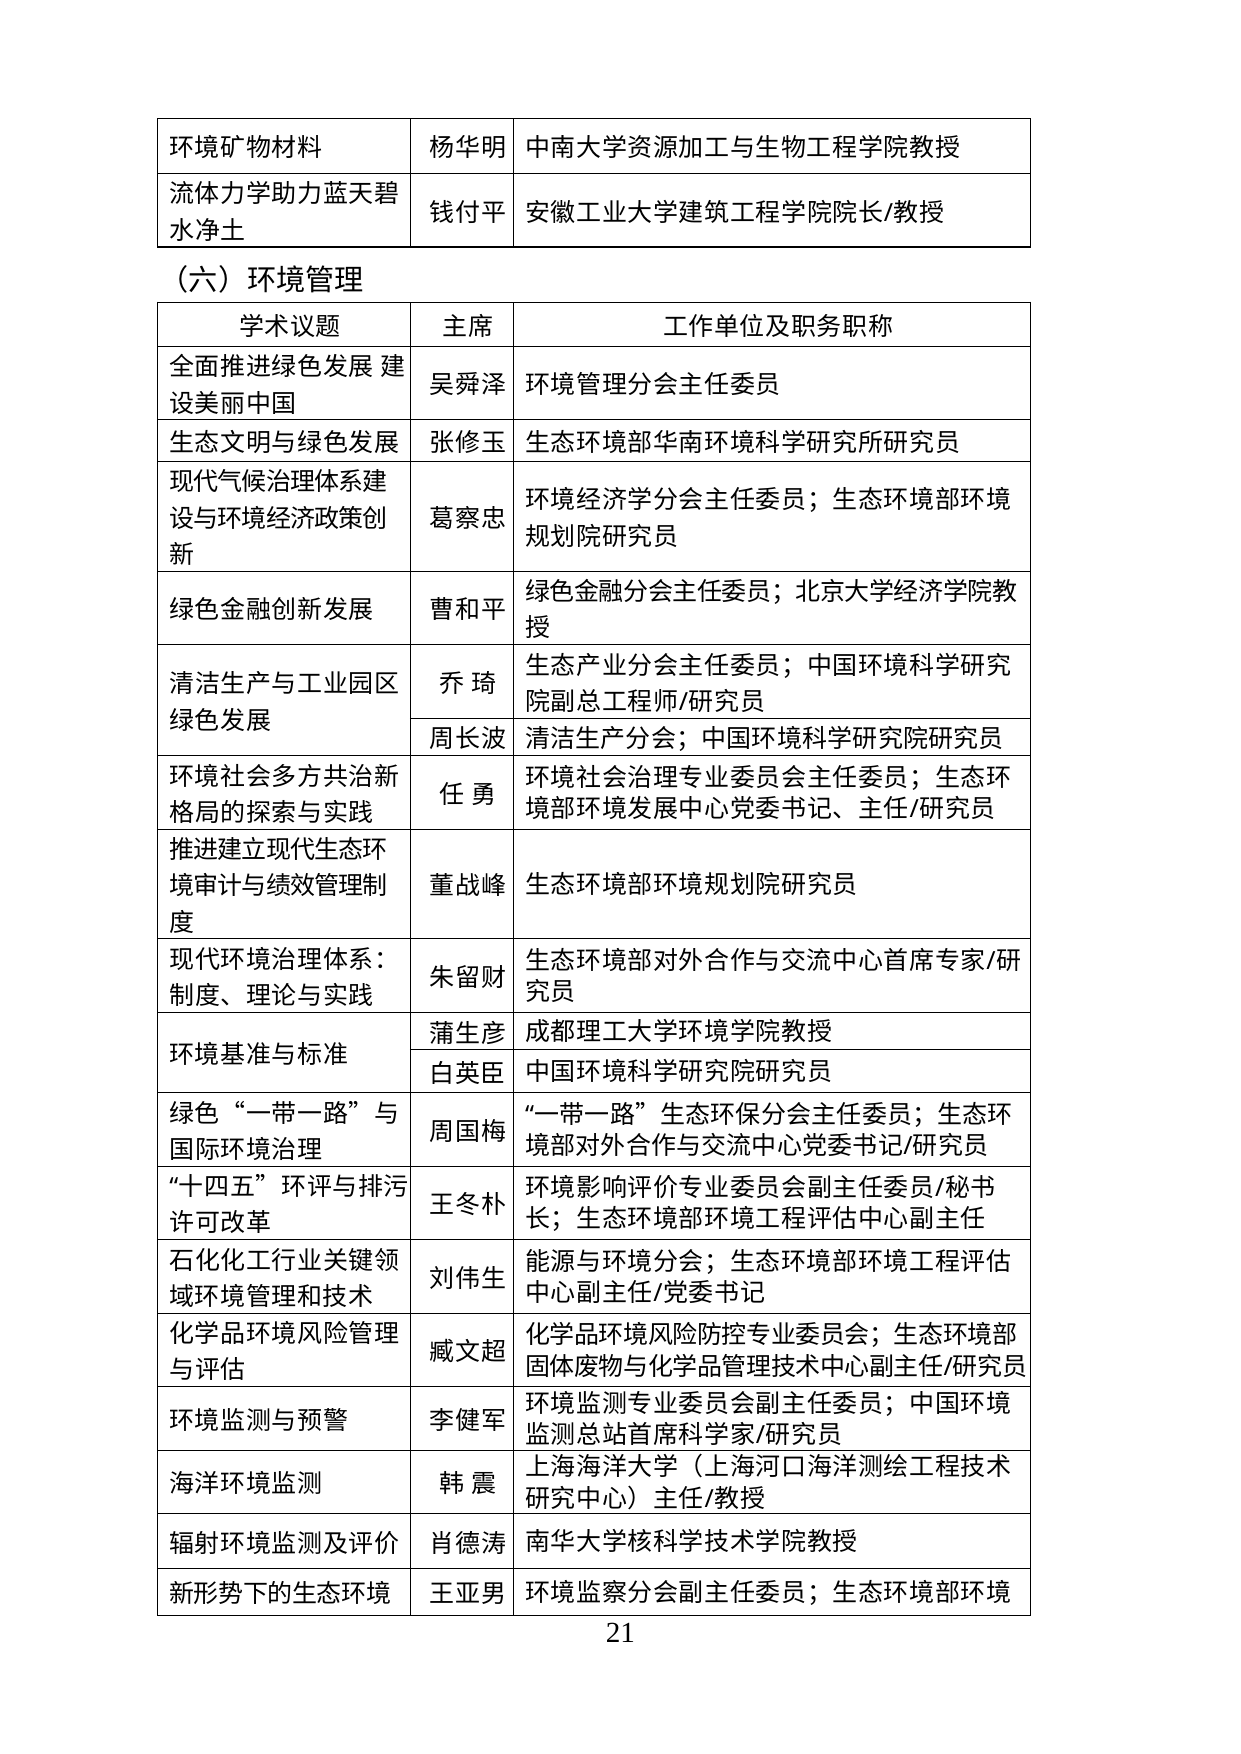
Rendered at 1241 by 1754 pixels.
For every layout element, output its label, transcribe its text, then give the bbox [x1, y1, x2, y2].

table_cell 王冬朴 [411, 1167, 513, 1239]
table_cell 生态环境部环境规划院研究员 [514, 830, 1030, 938]
table_cell 清洁生产分会；中国环境科学研究院研究员 [514, 719, 1030, 755]
table_cell 环境社会治理专业委员会主任委员；生态环境部环境发展中心党委书记、主任/研究员 [514, 756, 1030, 828]
table_cell 海洋环境监测 [158, 1451, 410, 1513]
table_cell 成都理工大学环境学院教授 [514, 1013, 1030, 1049]
table_cell 环境基准与标准 [158, 1013, 410, 1092]
table_header 学术议题 [158, 303, 410, 346]
table_cell 环境监测专业委员会副主任委员；中国环境监测总站首席科学家/研究员 [514, 1387, 1030, 1450]
table_cell 绿色金融创新发展 [158, 572, 410, 644]
table_cell 曹和平 [411, 572, 513, 644]
table_cell 白英臣 [411, 1050, 513, 1092]
table_cell 环境经济学分会主任委员；生态环境部环境规划院研究员 [514, 462, 1030, 571]
table_cell 环境社会多方共治新格局的探索与实践 [158, 756, 410, 828]
table_cell 朱留财 [411, 939, 513, 1012]
table_cell 王亚男 [411, 1569, 513, 1614]
table_cell 李健军 [411, 1387, 513, 1450]
table_cell 安徽工业大学建筑工程学院院长/教授 [514, 174, 1030, 246]
table_cell 刘伟生 [411, 1240, 513, 1313]
table_cell 流体力学助力蓝天碧水净土 [158, 174, 410, 246]
table_cell 环境影响评价专业委员会副主任委员/秘书长；生态环境部环境工程评估中心副主任 [514, 1167, 1030, 1239]
table_cell 上海海洋大学（上海河口海洋测绘工程技术研究中心）主任/教授 [514, 1451, 1030, 1513]
table_cell 环境管理分会主任委员 [514, 347, 1030, 419]
table_cell 环境监测与预警 [158, 1387, 410, 1450]
table_cell “十四五”环评与排污许可改革 [158, 1167, 410, 1239]
table_cell 现代环境治理体系：制度、理论与实践 [158, 939, 410, 1012]
table_cell 环境矿物材料 [158, 119, 410, 173]
table_cell 吴舜泽 [411, 347, 513, 419]
table_cell 张修玉 [411, 420, 513, 461]
table_cell 葛察忠 [411, 462, 513, 571]
table_cell 蒲生彦 [411, 1013, 513, 1049]
table_cell 肖德涛 [411, 1514, 513, 1568]
table_cell 生态文明与绿色发展 [158, 420, 410, 461]
table_cell 乔 琦 [411, 645, 513, 718]
table_cell 中国环境科学研究院研究员 [514, 1050, 1030, 1092]
table_cell 推进建立现代生态环境审计与绩效管理制度 [158, 830, 410, 938]
table_cell 杨华明 [411, 119, 513, 173]
table_cell 石化化工行业关键领域环境管理和技术 [158, 1240, 410, 1313]
table_cell 全面推进绿色发展 建设美丽中国 [158, 347, 410, 419]
table_cell 化学品环境风险管理与评估 [158, 1314, 410, 1386]
table_cell 董战峰 [411, 830, 513, 938]
table_cell 生态环境部华南环境科学研究所研究员 [514, 420, 1030, 461]
table_header 工作单位及职务职称 [514, 303, 1030, 346]
table_cell 清洁生产与工业园区绿色发展 [158, 645, 410, 755]
table_cell 臧文超 [411, 1314, 513, 1386]
table_header 主席 [411, 303, 513, 346]
table_cell 新形势下的生态环境执法与“十四五”展望 [158, 1569, 410, 1614]
table_cell 南华大学核科学技术学院教授 [514, 1514, 1030, 1568]
text （六）环境管理 [159, 247, 1081, 302]
table_cell 周长波 [411, 719, 513, 755]
table_cell 生态产业分会主任委员；中国环境科学研究院副总工程师/研究员 [514, 645, 1030, 718]
table_cell 能源与环境分会；生态环境部环境工程评估中心副主任/党委书记 [514, 1240, 1030, 1313]
table_cell 生态环境部对外合作与交流中心首席专家/研究员 [514, 939, 1030, 1012]
table_cell 周国梅 [411, 1093, 513, 1166]
table_cell 绿色“一带一路”与国际环境治理 [158, 1093, 410, 1166]
table_cell 韩 震 [411, 1451, 513, 1513]
table_cell 辐射环境监测及评价 [158, 1514, 410, 1568]
table_cell 现代气候治理体系建设与环境经济政策创新 [158, 462, 410, 571]
table_cell 钱付平 [411, 174, 513, 246]
table_cell “一带一路”生态环保分会主任委员；生态环境部对外合作与交流中心党委书记/研究员 [514, 1093, 1030, 1166]
table_cell 中南大学资源加工与生物工程学院教授 [514, 119, 1030, 173]
table_cell 任 勇 [411, 756, 513, 828]
table_cell 化学品环境风险防控专业委员会；生态环境部固体废物与化学品管理技术中心副主任/研究员 [514, 1314, 1030, 1386]
table_cell 绿色金融分会主任委员；北京大学经济学院教授 [514, 572, 1030, 644]
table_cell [514, 1569, 1030, 1614]
